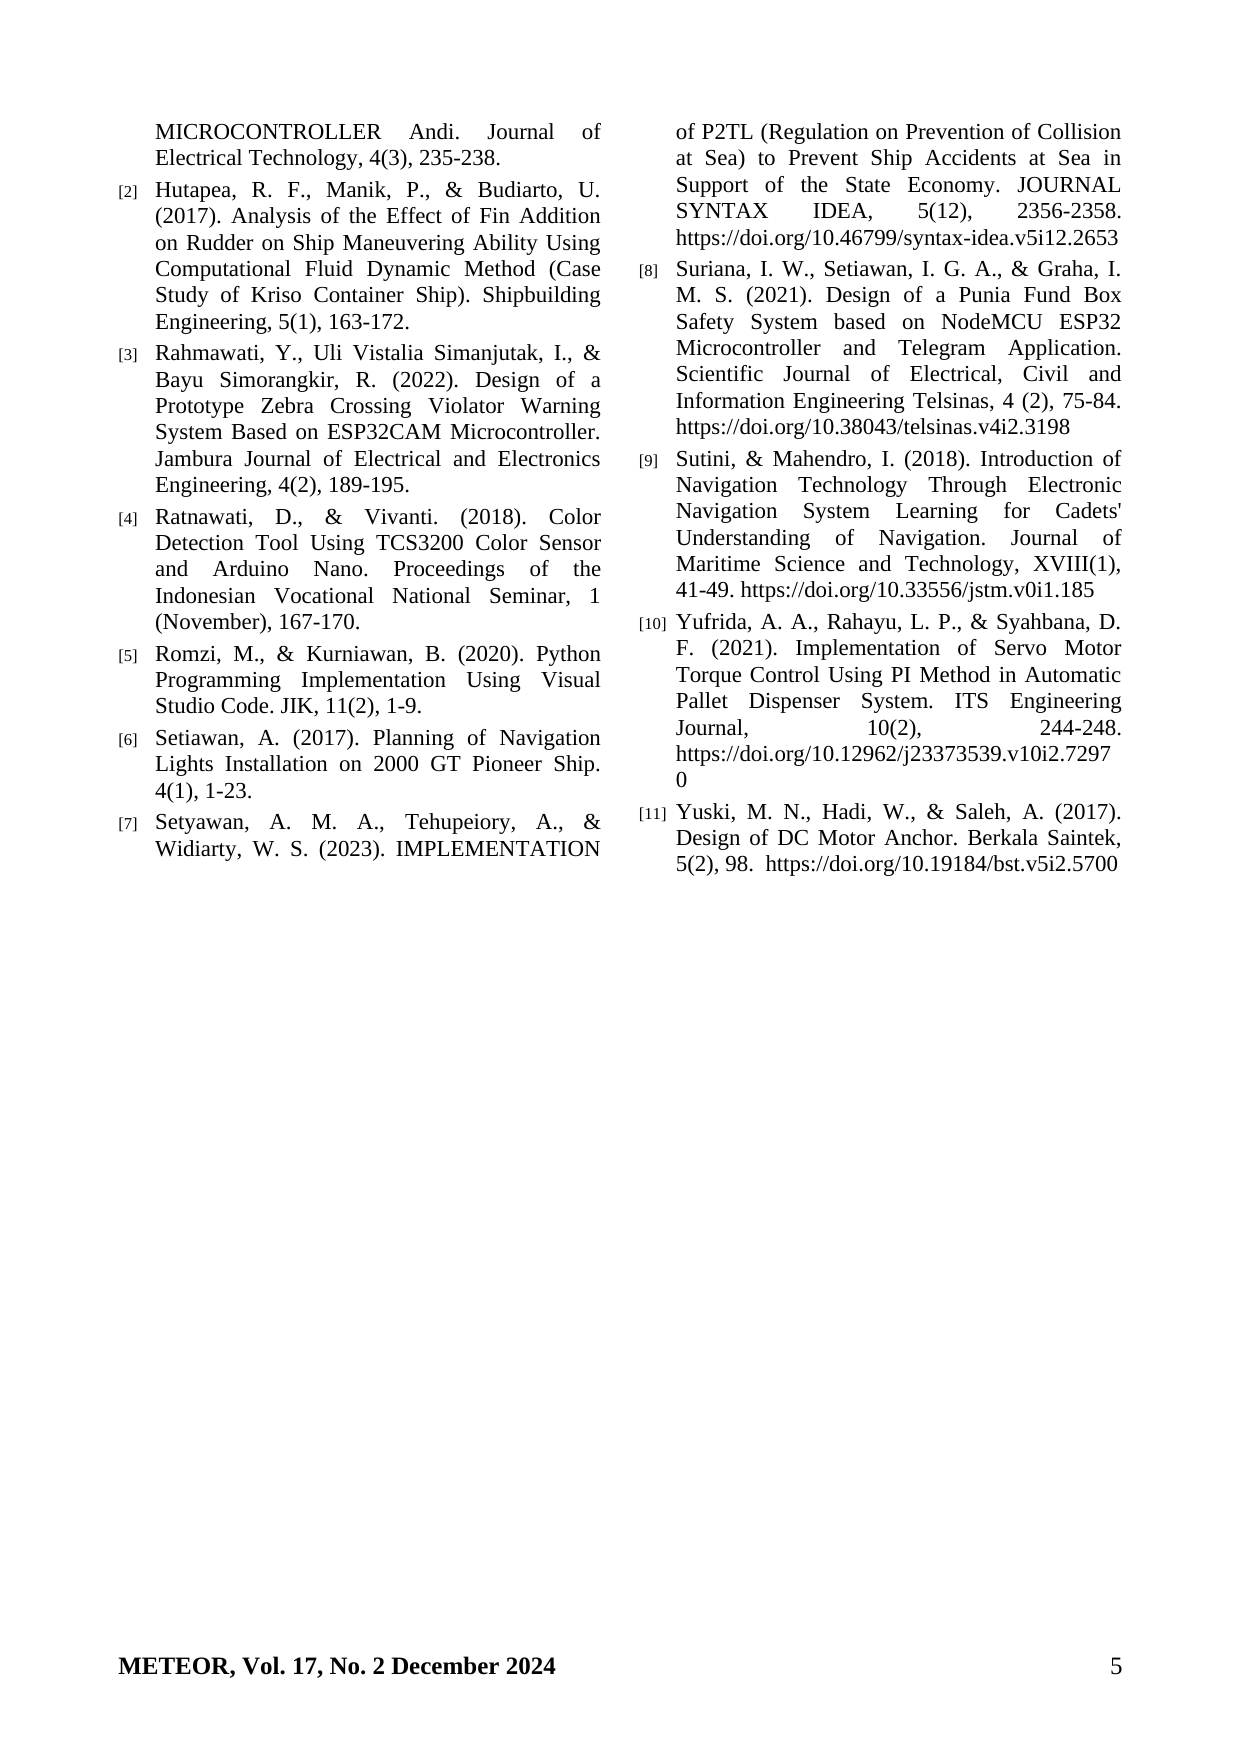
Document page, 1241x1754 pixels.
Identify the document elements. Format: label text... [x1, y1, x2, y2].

list Rahmawati, Y., Uli Vistalia Simanjutak, I., & Bayu Simorangkir, R. (2022). Design of a Prototype Zebra Crossing Violator Warning System Based on ESP32CAM Microcontroller. Jambura Journal of Electrical and Electronics Engineering, 4(2), 189-195. [118, 339, 601, 497]
list Setyawan, A. M. A., Tehupeiory, A., & Widiarty, W. S. (2023). IMPLEMENTATION of P2TL (Regulation on Prevention of Collision at Sea) to Prevent Ship Accidents at Sea in Support of the State Economy. JOURNAL SYNTAX IDEA, 5(12), 2356-2358. https://doi.org/10.46799/syntax-idea.v5i12.2653 [118, 808, 601, 861]
list Yufrida, A. A., Rahayu, L. P., & Syahbana, D. F. (2021). Implementation of Servo Motor Torque Control Using PI Method in Automatic Pallet Dispenser System. ITS Engineering Journal, 10(2), 244-248. https://doi.org/10.12962/j23373539.v10i2.72970 [639, 608, 1122, 793]
list Suriana, I. W., Setiawan, I. G. A., & Graha, I. M. S. (2021). Design of a Punia Fund Box Safety System based on NodeMCU ESP32 Microcontroller and Telegram Application. Scientific Journal of Electrical, Civil and Information Engineering Telsinas, 4 (2), 75-84. https://doi.org/10.38043/telsinas.v4i2.3198 [639, 255, 1122, 439]
list Setiawan, A. (2017). Planning of Navigation Lights Installation on 2000 GT Pioneer Ship. 4(1), 1-23. [118, 724, 601, 803]
list Hutapea, R. F., Manik, P., & Budiarto, U. (2017). Analysis of the Effect of Fin Addition on Rudder on Ship Maneuvering Ability Using Computational Fluid Dynamic Method (Case Study of Kriso Container Ship). Shipbuilding Engineering, 5(1), 163-172. [118, 176, 601, 334]
list Ratnawati, D., & Vivanti. (2018). Color Detection Tool Using TCS3200 Color Sensor and Arduino Nano. Proceedings of the Indonesian Vocational National Seminar, 1 (November), 167-170. [118, 503, 601, 634]
list Yuski, M. N., Hadi, W., & Saleh, A. (2017). Design of DC Motor Anchor. Berkala Saintek, 5(2), 98. https://doi.org/10.19184/bst.v5i2.5700 [639, 798, 1122, 877]
list Sutini, & Mahendro, I. (2018). Introduction of Navigation Technology Through Electronic Navigation System Learning for Cadets' Understanding of Navigation. Journal of Maritime Science and Technology, XVIII(1), 41-49. https://doi.org/10.33556/jstm.v0i1.185 [639, 445, 1122, 603]
list Setyawan, A. M. A., Tehupeiory, A., & Widiarty, W. S. (2023). IMPLEMENTATION of P2TL (Regulation on Prevention of Collision at Sea) to Prevent Ship Accidents at Sea in Support of the State Economy. JOURNAL SYNTAX IDEA, 5(12), 2356-2358. https://doi.org/10.46799/syntax-idea.v5i12.2653 [639, 118, 1122, 250]
list Romzi, M., & Kurniawan, B. (2020). Python Programming Implementation Using Visual Studio Code. JIK, 11(2), 1-9. [118, 640, 601, 719]
